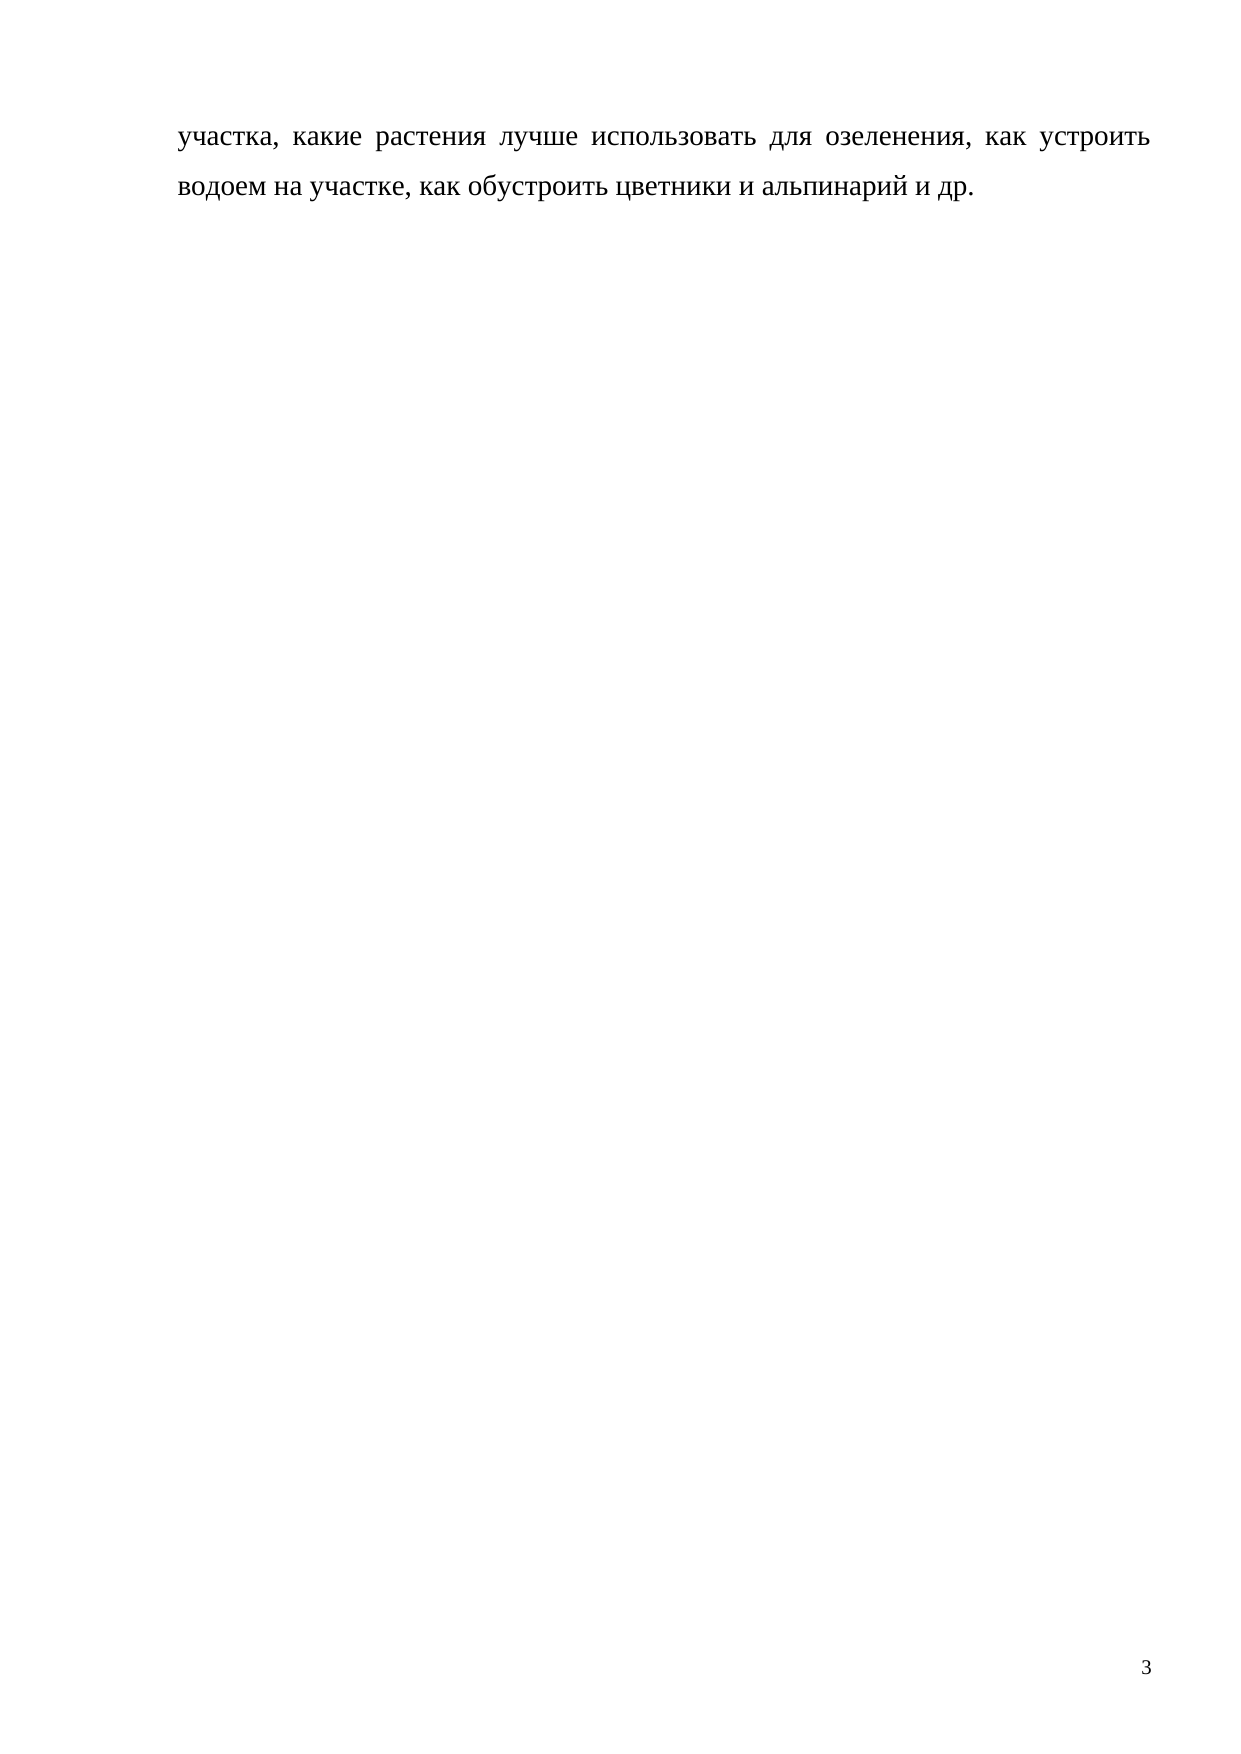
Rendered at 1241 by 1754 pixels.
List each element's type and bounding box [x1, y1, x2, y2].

text [177, 118, 1152, 202]
